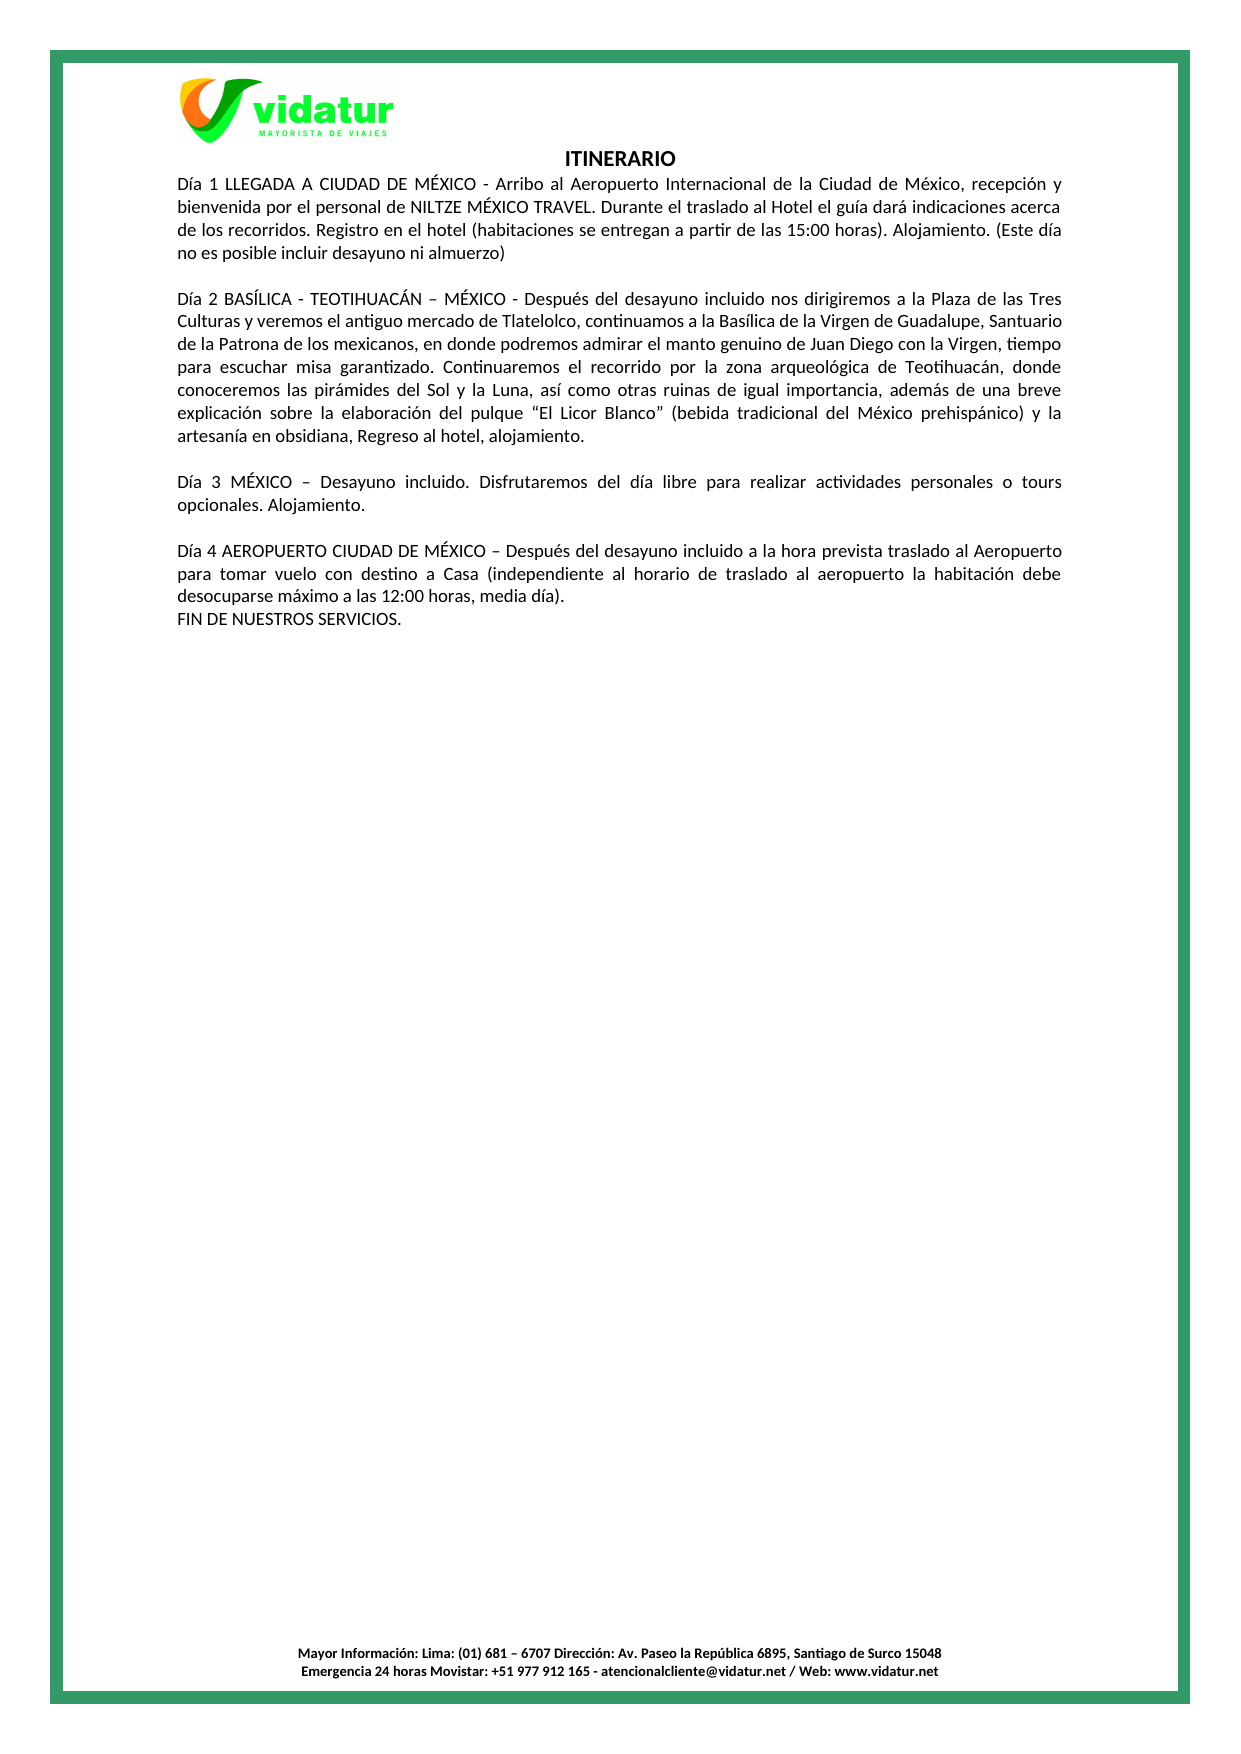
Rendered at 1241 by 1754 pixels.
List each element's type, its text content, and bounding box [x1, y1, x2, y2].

text ITINERARIO [177, 144, 1063, 172]
text Día 4 AEROPUERTO CIUDAD DE MÉXICO – Después del desayuno incluido a la hora prevista traslado al Aeropuerto para tomar vuelo con destino a Casa (independiente al horario de traslado al aeropuerto la habitación debe desocuparse máximo a las 12:00 horas, media día). [177, 539, 1063, 607]
picture [177, 73, 395, 144]
text FIN DE NUESTROS SERVICIOS. [177, 607, 1063, 630]
text Día 2 BASÍLICA - TEOTIHUACÁN – MÉXICO - Después del desayuno incluido nos dirigiremos a la Plaza de las Tres Culturas y veremos el antiguo mercado de Tlatelolco, continuamos a la Basílica de la Virgen de Guadalupe, Santuario de la Patrona de los mexicanos, en donde podremos admirar el manto genuino de Juan Diego con la Virgen, tiempo para escuchar misa garantizado. Continuaremos el recorrido por la zona arqueológica de Teotihuacán, donde conoceremos las pirámides del Sol y la Luna, así como otras ruinas de igual importancia, además de una breve explicación sobre la elaboración del pulque “El Licor Blanco” (bebida tradicional del México prehispánico) y la artesanía en obsidiana, Regreso al hotel, alojamiento. [177, 287, 1063, 447]
text Día 3 MÉXICO – Desayuno incluido. Disfrutaremos del día libre para realizar actividades personales o tours opcionales. Alojamiento. [177, 470, 1063, 516]
text Día 1 LLEGADA A CIUDAD DE MÉXICO - Arribo al Aeropuerto Internacional de la Ciudad de México, recepción y bienvenida por el personal de NILTZE MÉXICO TRAVEL. Durante el traslado al Hotel el guía dará indicaciones acerca de los recorridos. Registro en el hotel (habitaciones se entregan a partir de las 15:00 horas). Alojamiento. (Este día no es posible incluir desayuno ni almuerzo) [177, 172, 1063, 264]
